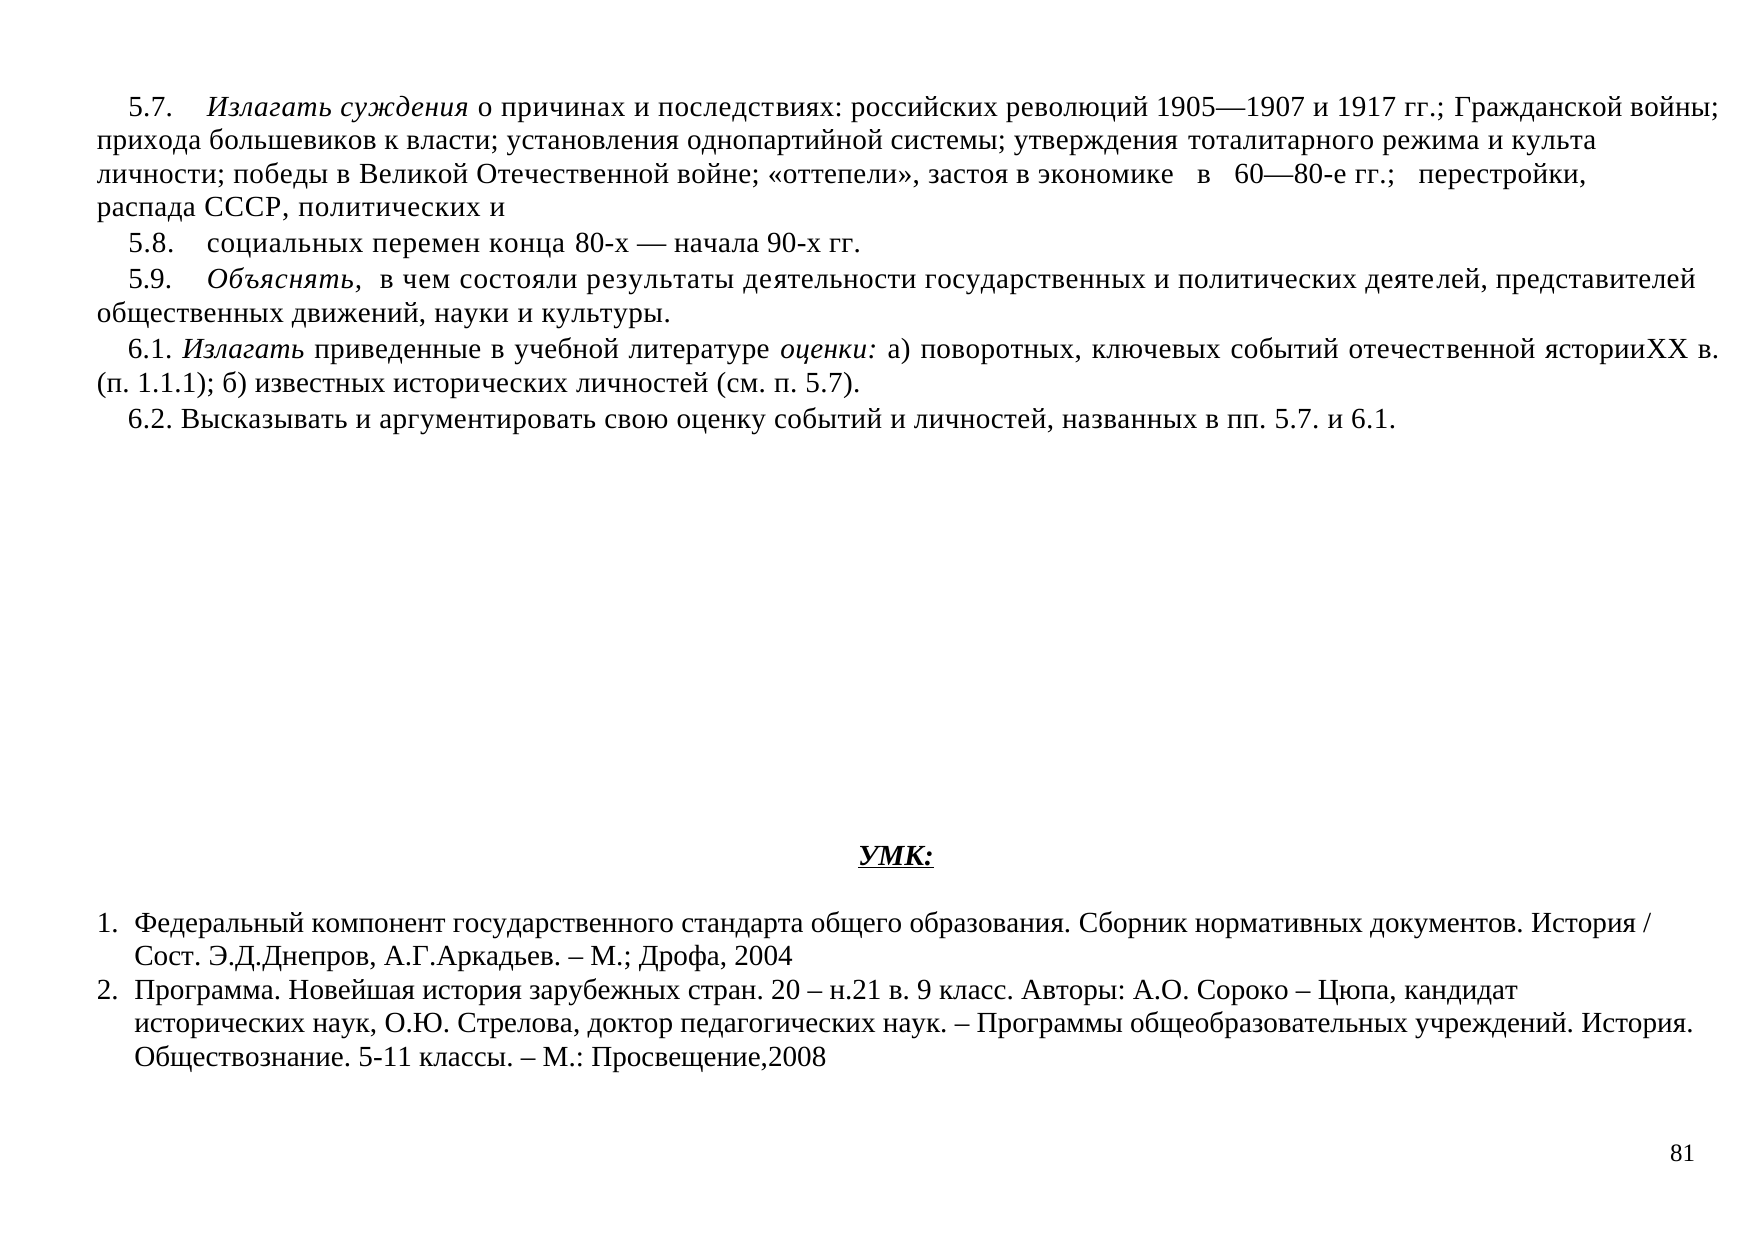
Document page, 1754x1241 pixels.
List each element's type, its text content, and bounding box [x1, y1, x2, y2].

text УМК: [97, 838, 1695, 871]
list Объяснять, в чем состояли результаты деятельности государственных и политических деятелей, представителей общественных движений, науки и культуры. [97, 261, 1719, 328]
list Программа. Новейшая история зарубежных стран. 20 – н.21 в. 9 класс. Авторы: А.О. Сороко – Цюпа, кандидат исторических наук, О.Ю. Стрелова, доктор педагогических наук. – Программы общеобразовательных учреждений. История. Обществознание. 5-11 классы. – М.: Просвещение,2008 [97, 972, 1695, 1072]
list социальных перемен конца 80-х — начала 90-х гг. [97, 225, 1719, 258]
text 6.1. Излагать приведенные в учебной литературе оценки: а) поворотных, ключевых событий отечественной ясторииXX в. (п. 1.1.1); б) известных исторических личностей (см. п. 5.7). [97, 331, 1719, 398]
list Федеральный компонент государственного стандарта общего образования. Сборник нормативных документов. История / Сост. Э.Д.Днепров, А.Г.Аркадьев. – М.; Дрофа, 2004 [97, 905, 1695, 972]
text 6.2. Высказывать и аргументировать свою оценку событий и личностей, названных в пп. 5.7. и 6.1. [97, 402, 1719, 435]
list Излагать суждения о причинах и последствиях: российских революций 1905—1907 и 1917 гг.; Гражданской войны; прихода большевиков к власти; установления однопартийной системы; утверждения тоталитарного режима и культа личности; победы в Великой Отечественной войне; «оттепели», застоя в экономике в 60—80-е гг.; перестройки, распада СССР, политических и [97, 89, 1719, 223]
